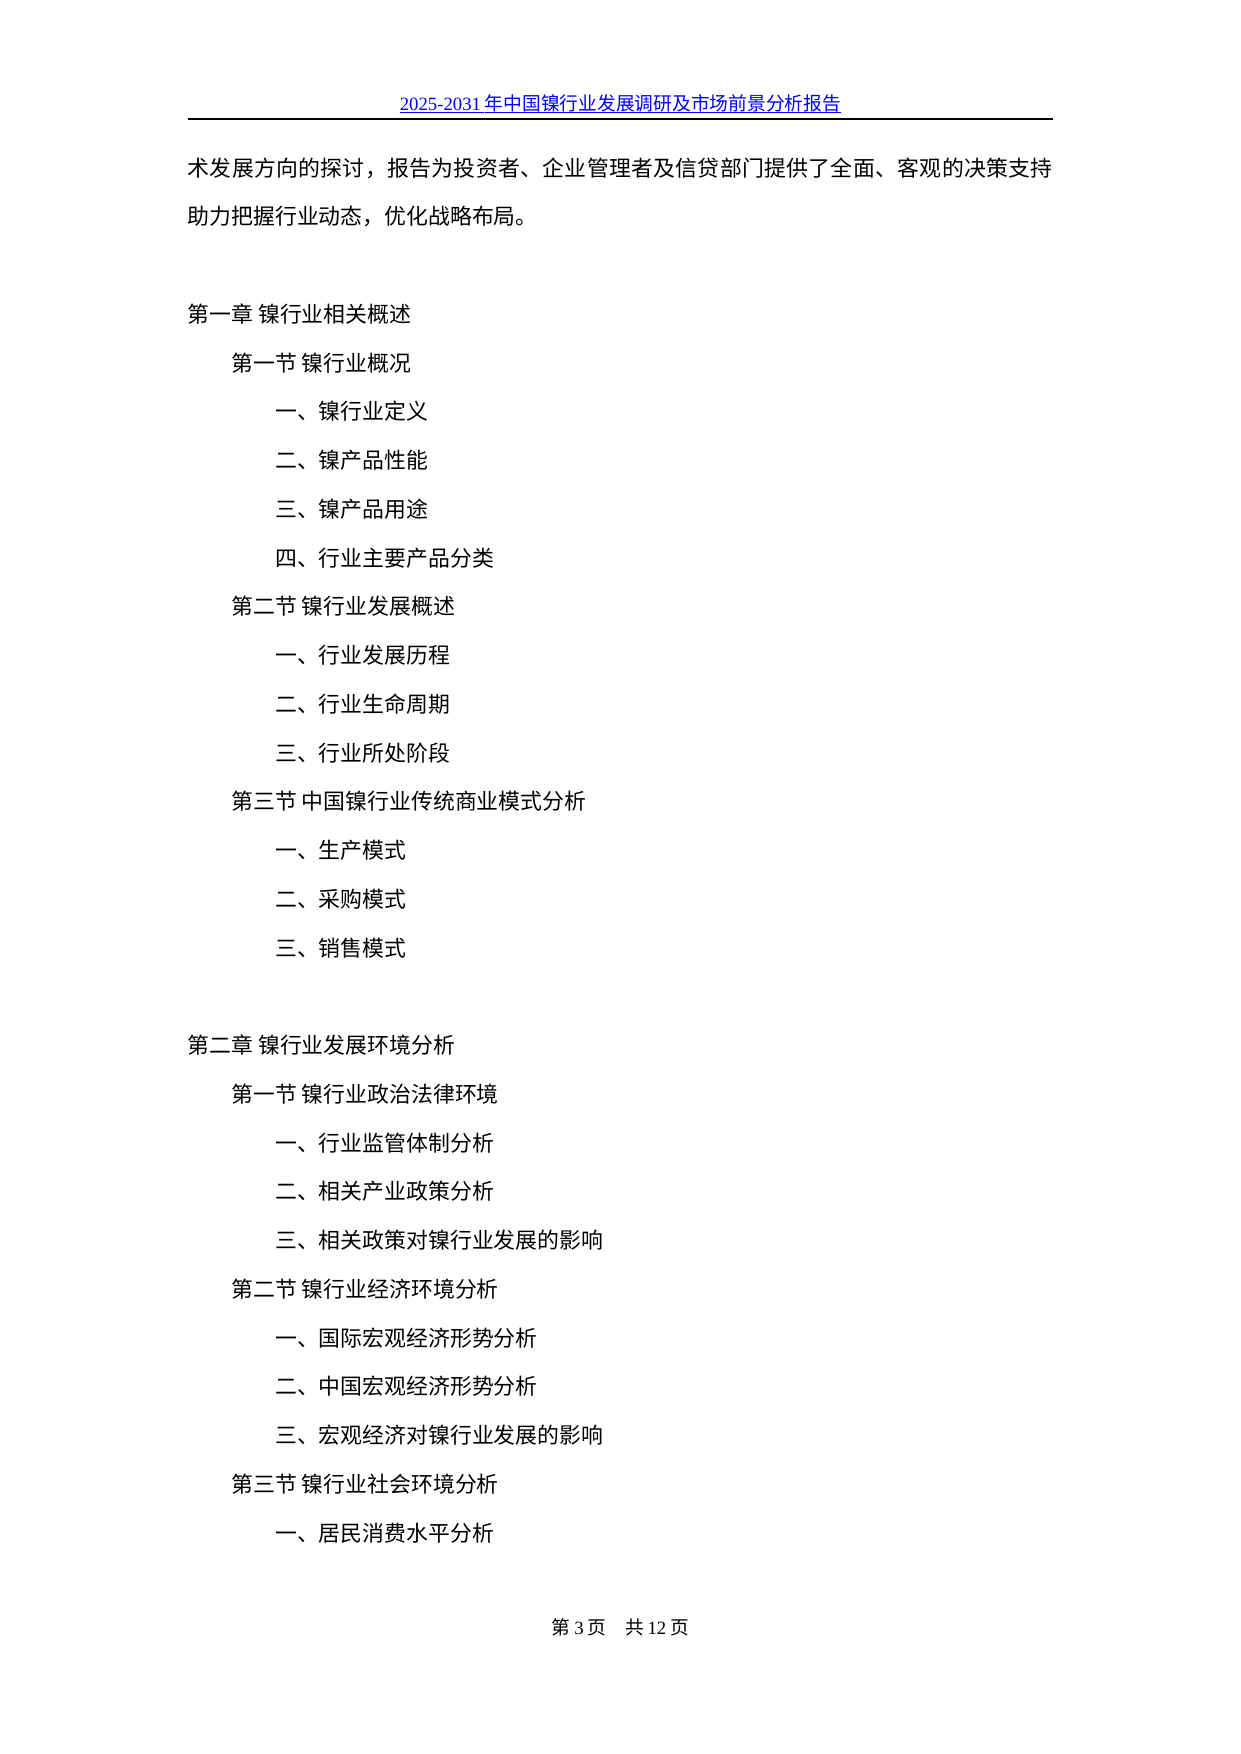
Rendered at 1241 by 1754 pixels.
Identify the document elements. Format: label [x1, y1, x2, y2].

text [187, 150, 1053, 1548]
